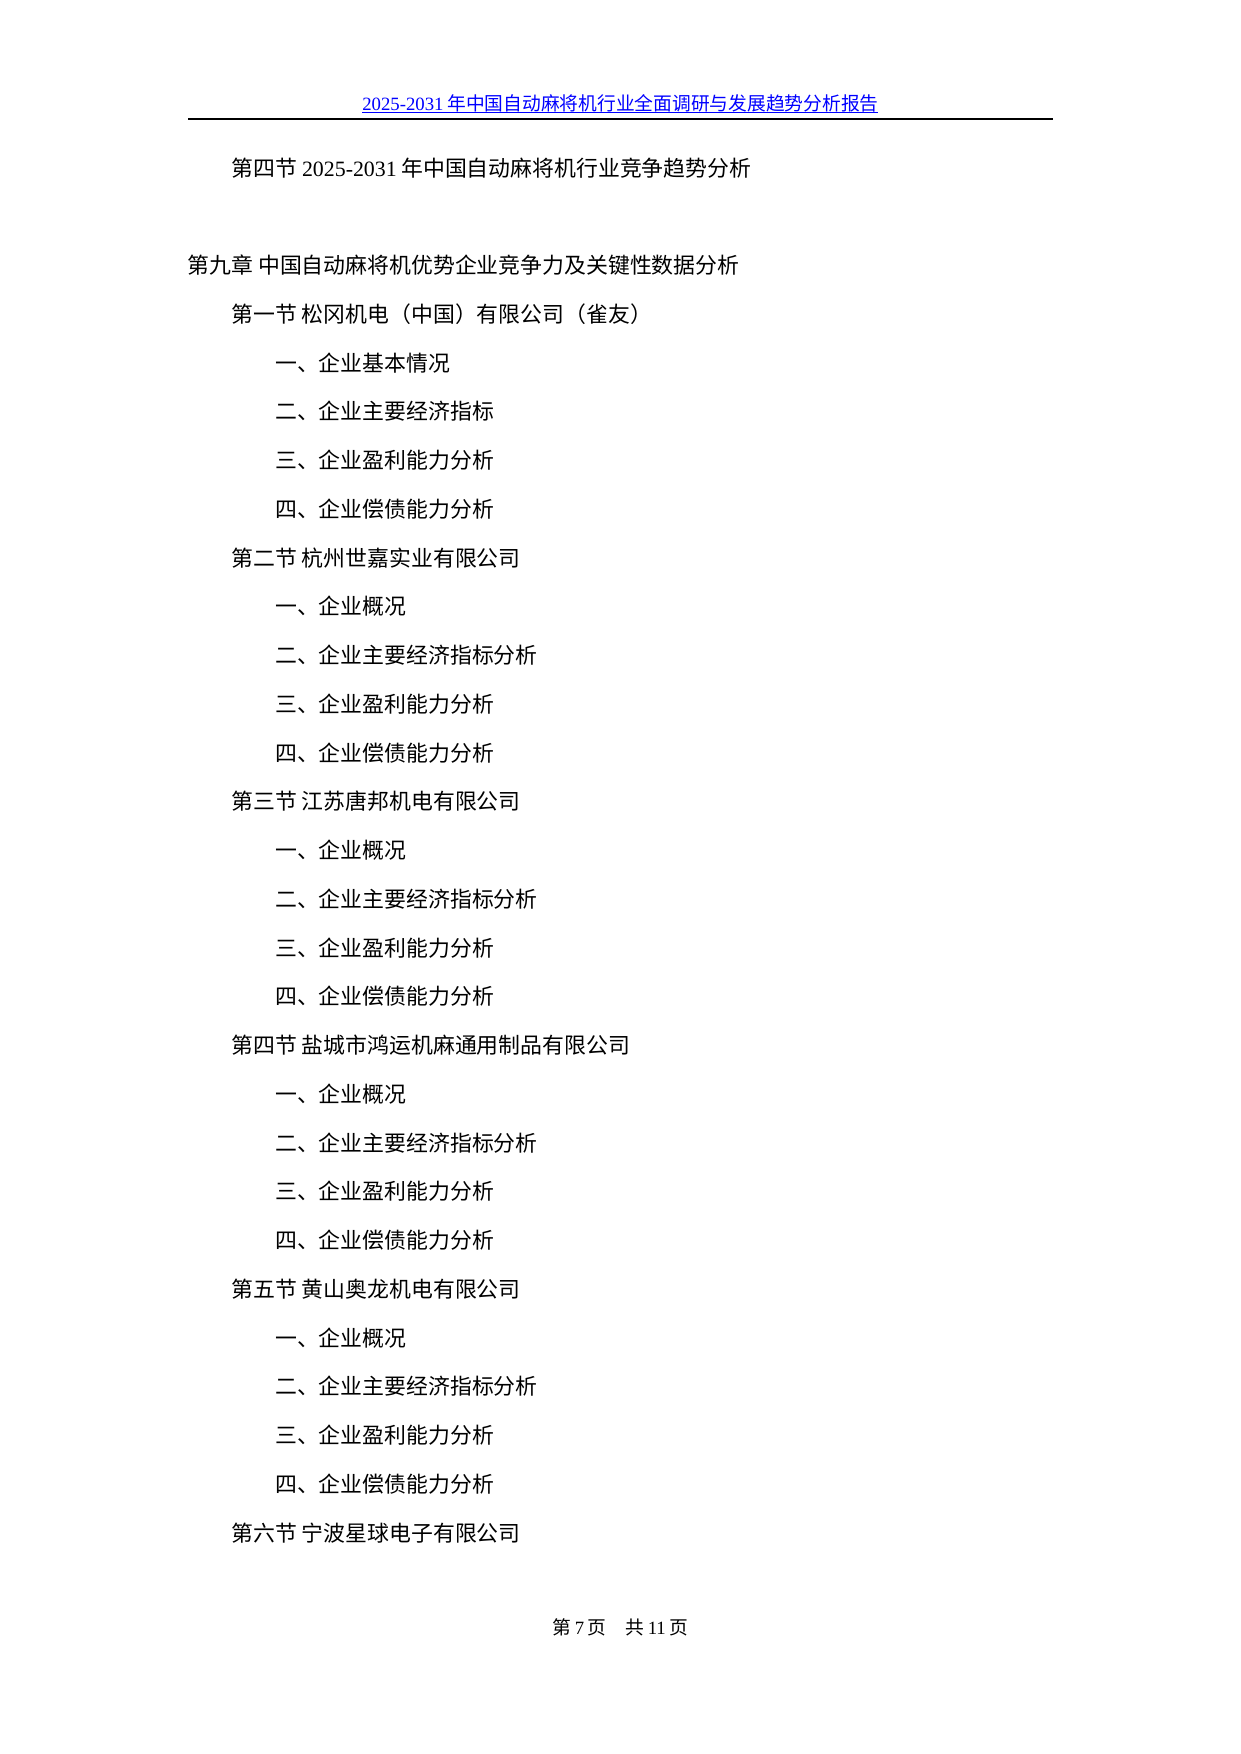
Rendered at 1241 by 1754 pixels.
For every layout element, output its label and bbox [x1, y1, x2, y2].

text [187, 150, 1053, 1548]
